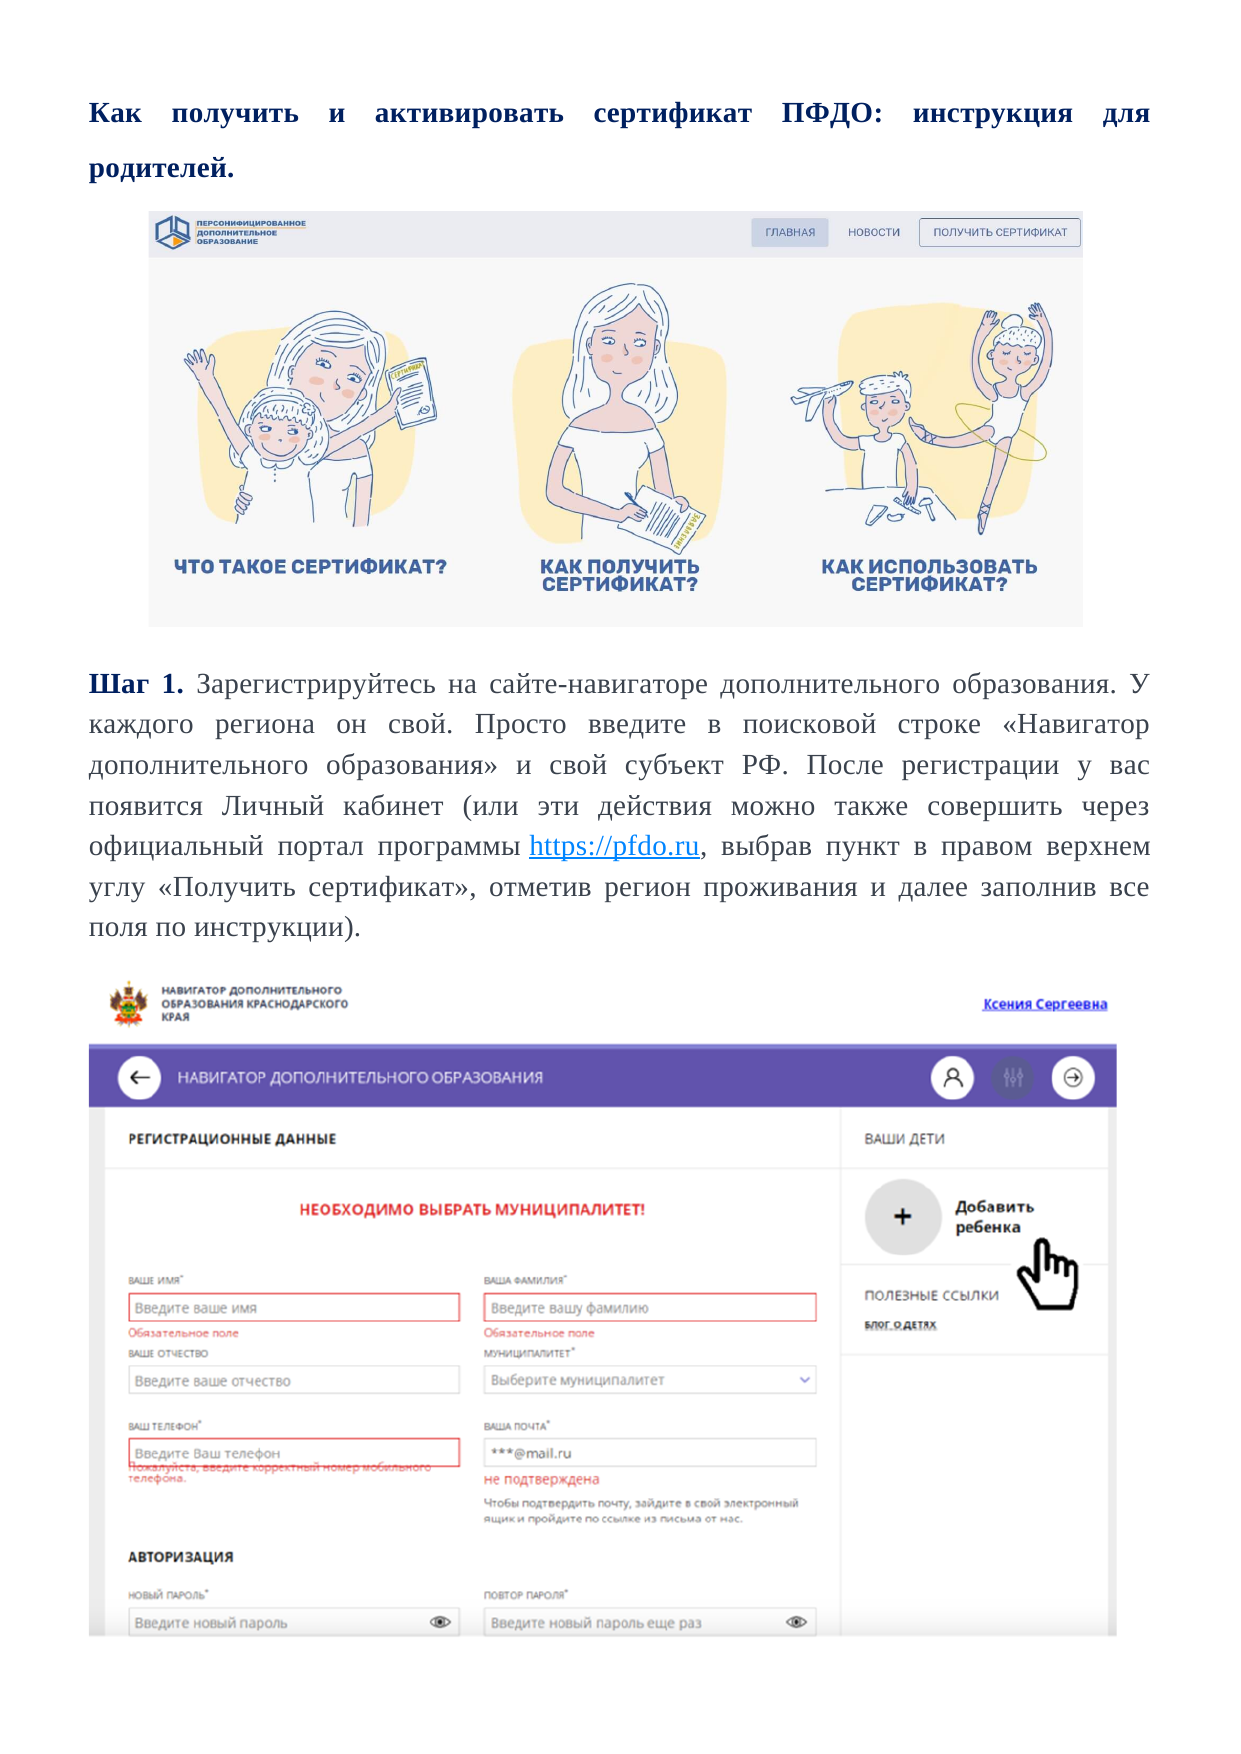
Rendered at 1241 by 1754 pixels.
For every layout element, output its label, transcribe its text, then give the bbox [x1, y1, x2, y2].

picture [88, 968, 1117, 1653]
picture [148, 211, 1083, 627]
text Как получить и активировать сертификат ПФДО: инструкция для родителей. [89, 74, 1152, 183]
